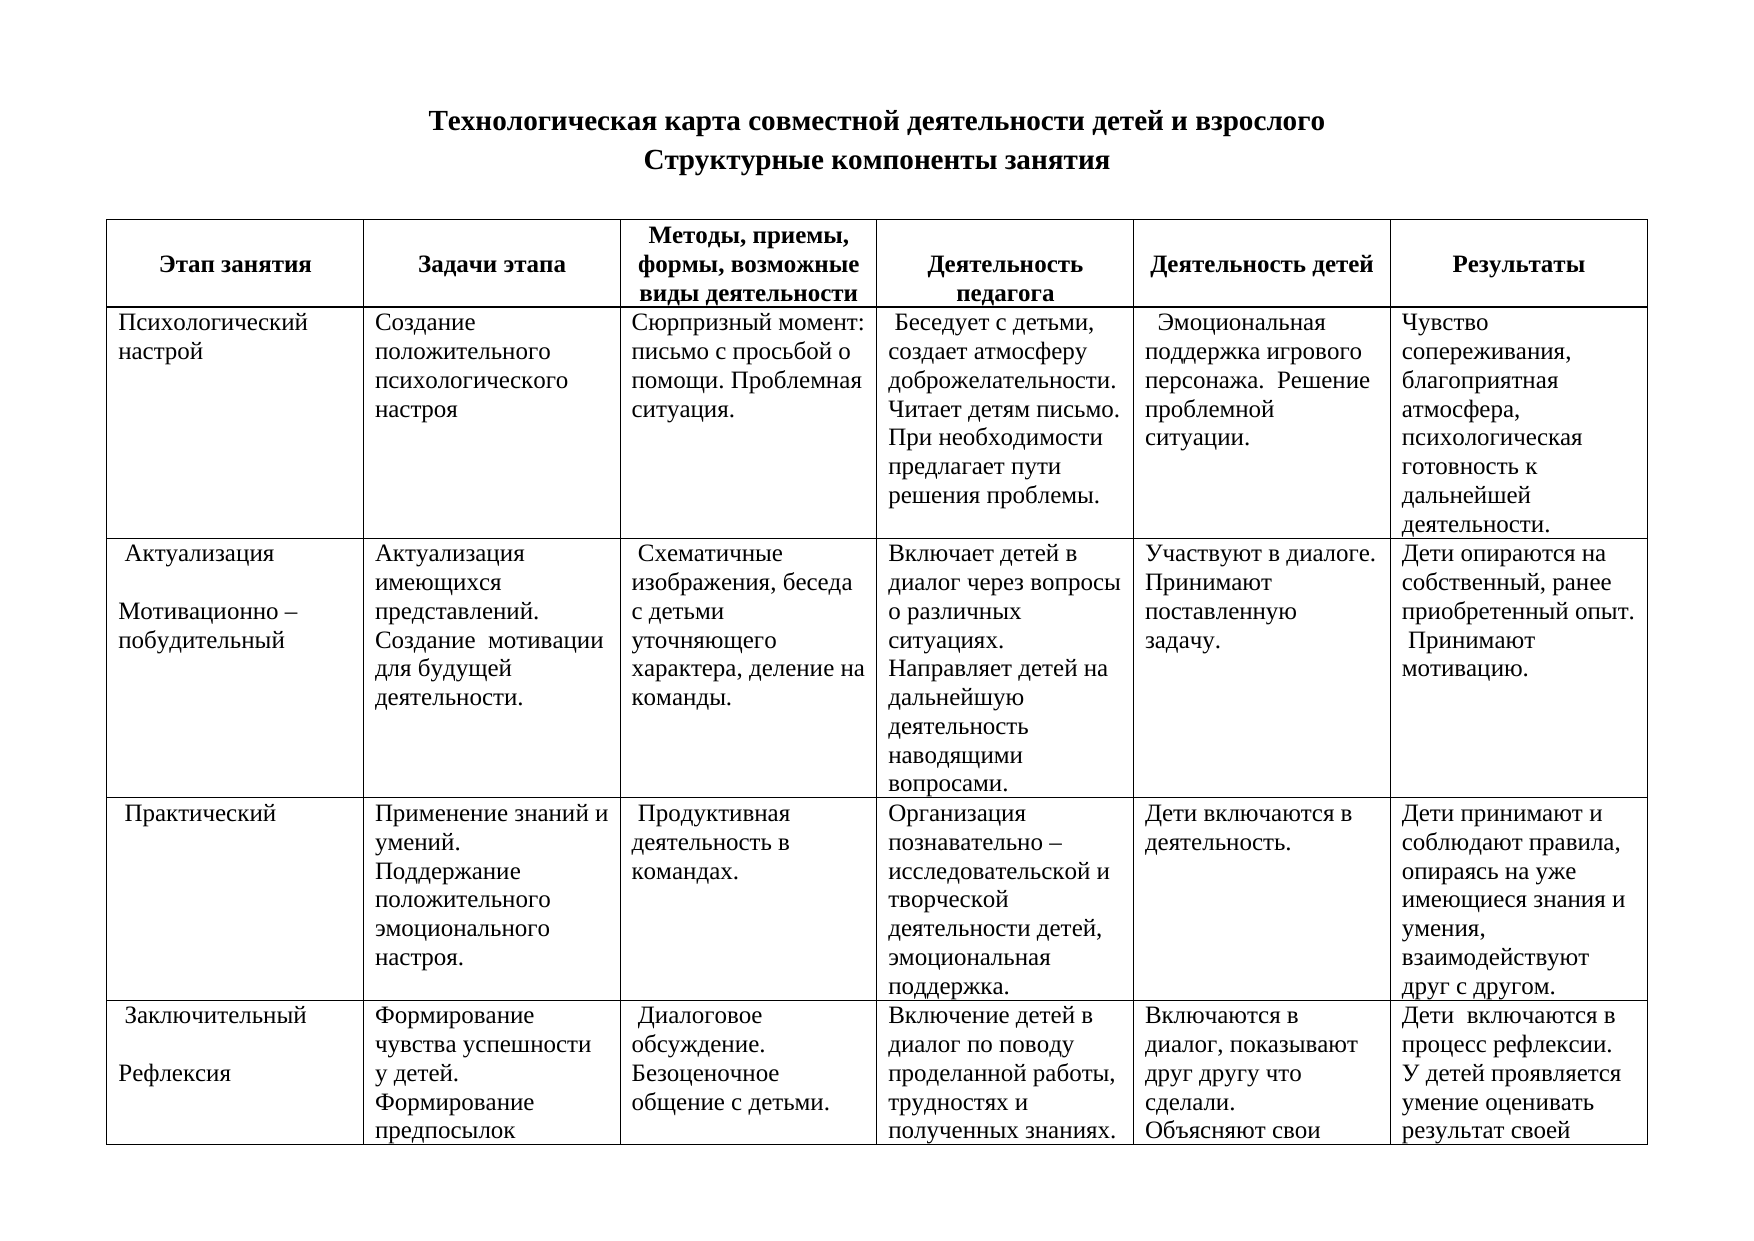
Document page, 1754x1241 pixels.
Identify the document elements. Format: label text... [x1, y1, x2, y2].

table_cell Актуализация Мотивационно – побудительный [107, 539, 363, 797]
table_header Деятельность детей [1134, 220, 1390, 306]
table_cell Дети принимают и соблюдают правила, опираясь на уже имеющиеся знания и умения, взаимодействуют друг с другом. [1391, 798, 1647, 999]
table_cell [877, 1001, 1133, 1144]
table_cell Создание положительного психологического настроя [364, 308, 620, 537]
table_cell Дети включаются в деятельность. [1134, 798, 1390, 999]
text Структурные компоненты занятия [118, 142, 1636, 176]
table_header Результаты [1391, 220, 1647, 306]
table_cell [1134, 1001, 1390, 1144]
table_cell Беседует с детьми, создает атмосферу доброжелательности. Читает детям письмо. При необходимости предлагает пути решения проблемы. [877, 308, 1133, 537]
table_cell Организация познавательно – исследовательской и творческой деятельности детей, эмоциональная поддержка. [877, 798, 1133, 999]
table_header Методы, приемы, формы, возможные виды деятельности [621, 220, 876, 306]
table_cell Эмоциональная поддержка игрового персонажа. Решение проблемной ситуации. [1134, 308, 1390, 537]
table_cell Схематичные изображения, беседа с детьми уточняющего характера, деление на команды. [621, 539, 876, 797]
text Технологическая карта совместной деятельности детей и взрослого [118, 103, 1636, 137]
table_cell Применение знаний и умений. Поддержание положительного эмоционального настроя. [364, 798, 620, 999]
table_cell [364, 1001, 620, 1144]
table_cell Актуализация имеющихся представлений. Создание мотивации для будущей деятельности. [364, 539, 620, 797]
table_cell Включает детей в диалог через вопросы о различных ситуациях. Направляет детей на дальнейшую деятельность наводящими вопросами. [877, 539, 1133, 797]
table_cell Практический [107, 798, 363, 999]
table_cell Чувство сопереживания, благоприятная атмосфера, психологическая готовность к дальнейшей деятельности. [1391, 308, 1647, 537]
table_header Деятельность педагога [877, 220, 1133, 306]
table_header Этап занятия [107, 220, 363, 306]
table_cell Участвуют в диалоге. Принимают поставленную задачу. [1134, 539, 1390, 797]
table_cell Сюрпризный момент: письмо с просьбой о помощи. Проблемная ситуация. [621, 308, 876, 537]
table_header Задачи этапа [364, 220, 620, 306]
table_cell Продуктивная деятельность в командах. [621, 798, 876, 999]
table_cell Психологический настрой [107, 308, 363, 537]
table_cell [107, 1001, 363, 1144]
table_cell Дети опираются на собственный, ранее приобретенный опыт. Принимают мотивацию. [1391, 539, 1647, 797]
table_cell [1391, 1001, 1647, 1144]
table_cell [621, 1001, 876, 1144]
